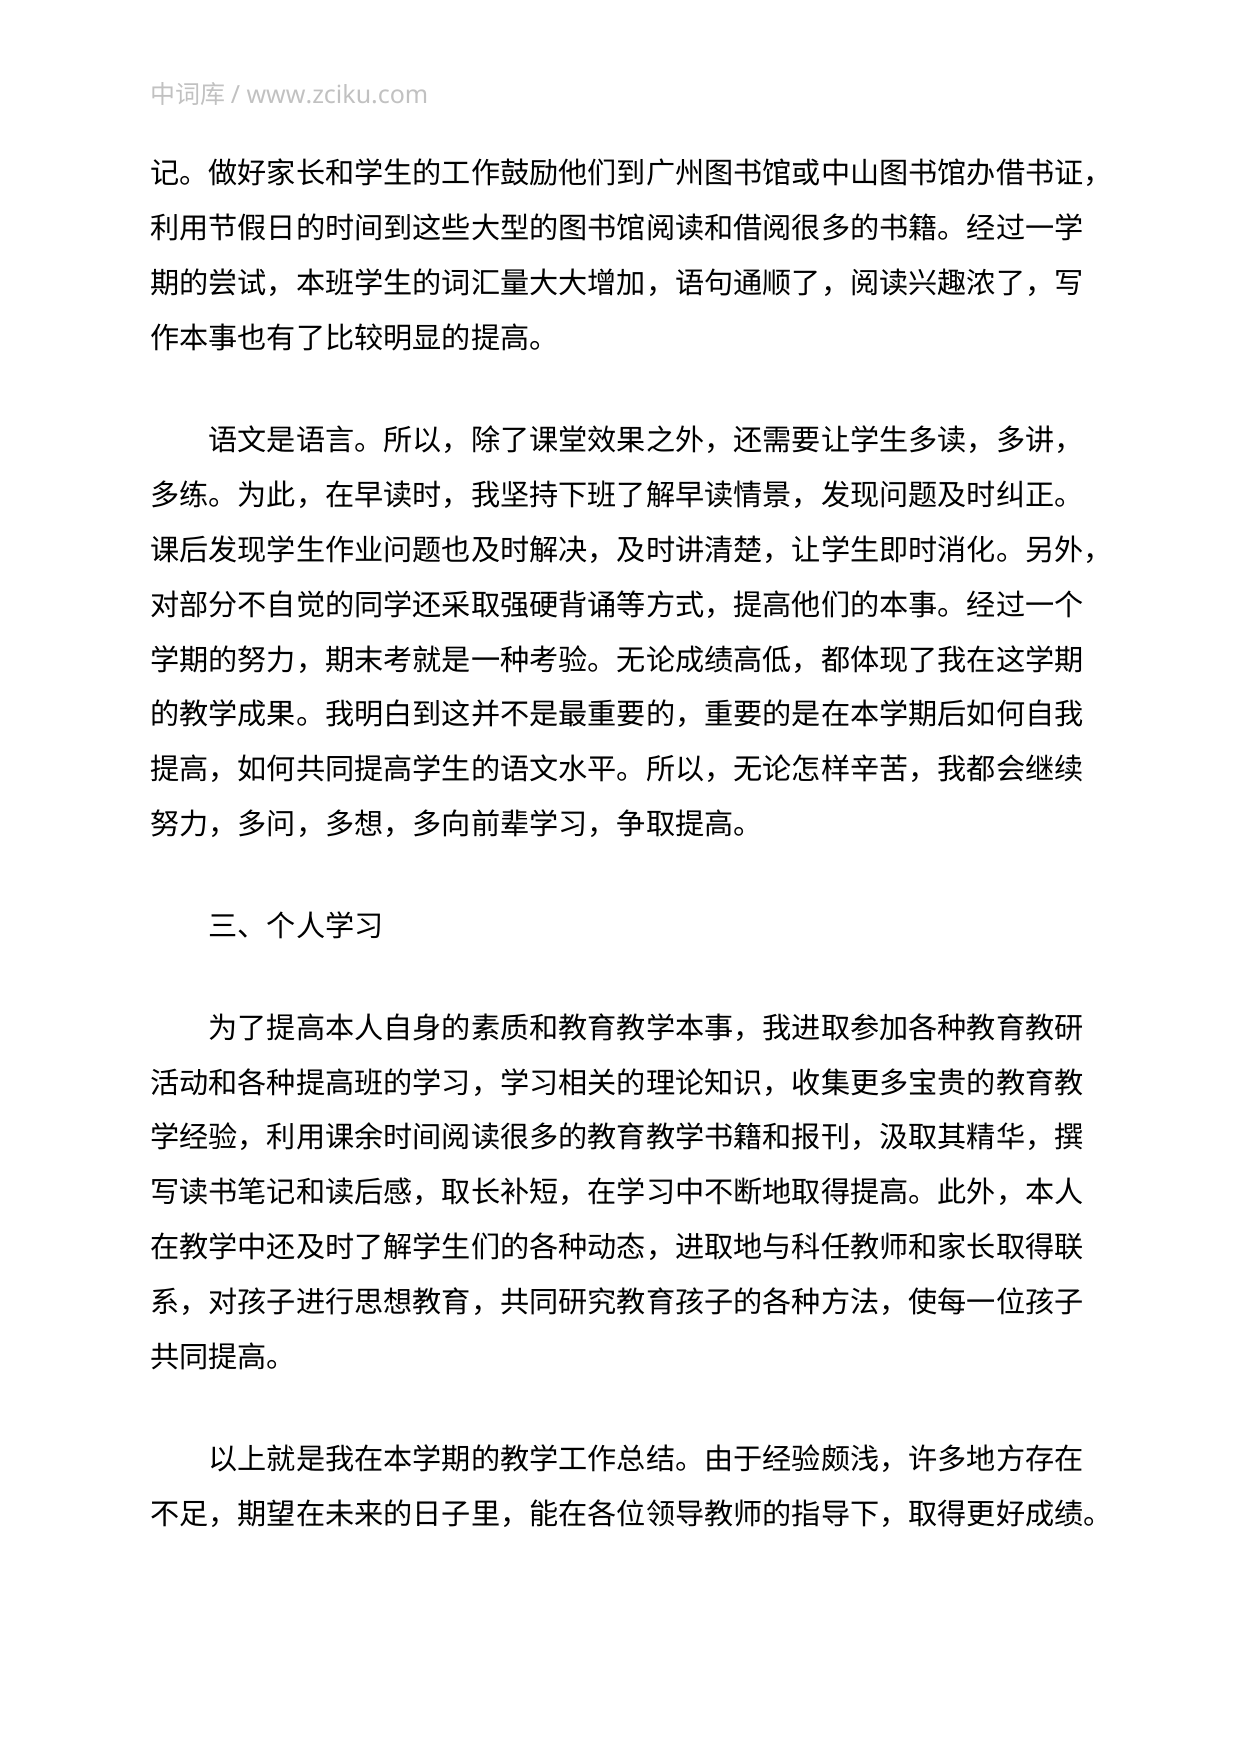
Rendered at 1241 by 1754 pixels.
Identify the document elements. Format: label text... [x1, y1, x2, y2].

text 语文是语言。所以，除了课堂效果之外，还需要让学生多读，多讲，多练。为此，在早读时，我坚持下班了解早读情景，发现问题及时纠正。课后发现学生作业问题也及时解决，及时讲清楚，让学生即时消化。另外，对部分不自觉的同学还采取强硬背诵等方式，提高他们的本事。经过一个学期的努力，期末考就是一种考验。无论成绩高低，都体现了我在这学期的教学成果。我明白到这并不是最重要的，重要的是在本学期后如何自我提高，如何共同提高学生的语文水平。所以，无论怎样辛苦，我都会继续努力，多问，多想，多向前辈学习，争取提高。 [150, 416, 1090, 843]
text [150, 150, 1090, 357]
text 三、个人学习 [150, 902, 1090, 945]
text 为了提高本人自身的素质和教育教学本事，我进取参加各种教育教研活动和各种提高班的学习，学习相关的理论知识，收集更多宝贵的教育教学经验，利用课余时间阅读很多的教育教学书籍和报刊，汲取其精华，撰写读书笔记和读后感，取长补短，在学习中不断地取得提高。此外，本人在教学中还及时了解学生们的各种动态，进取地与科任教师和家长取得联系，对孩子进行思想教育，共同研究教育孩子的各种方法，使每一位孩子共同提高。 [150, 1004, 1090, 1376]
text 以上就是我在本学期的教学工作总结。由于经验颇浅，许多地方存在不足，期望在未来的日子里，能在各位领导教师的指导下，取得更好成绩。 [150, 1435, 1090, 1533]
